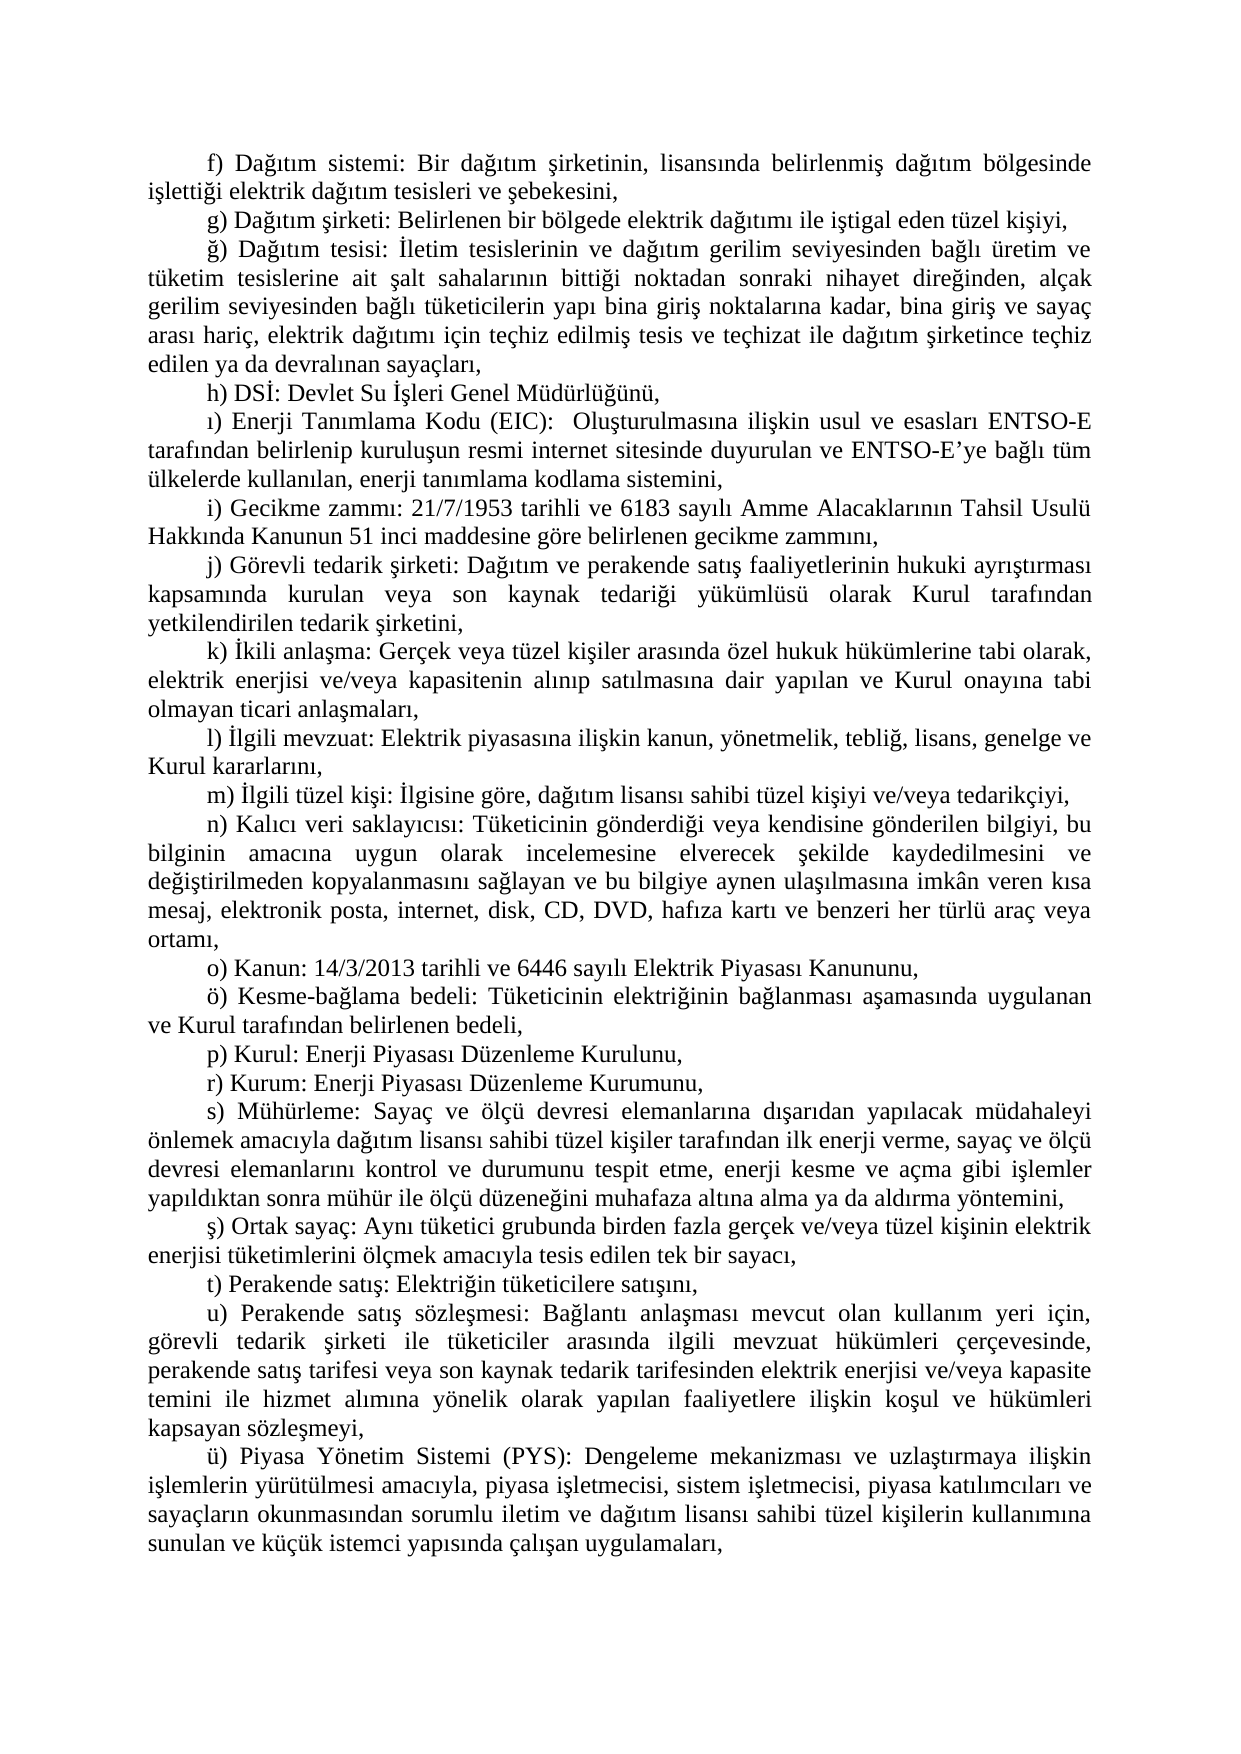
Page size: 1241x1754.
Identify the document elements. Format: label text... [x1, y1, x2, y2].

text u) Perakende satış sözleşmesi: Bağlantı anlaşması mevcut olan kullanım yeri için, görevli tedarik şirketi ile tüketiciler arasında ilgili mevzuat hükümleri çerçevesinde, perakende satış tarifesi veya son kaynak tedarik tarifesinden elektrik enerjisi ve/veya kapasite temini ile hizmet alımına yönelik olarak yapılan faaliyetlere ilişkin koşul ve hükümleri kapsayan sözleşmeyi, [148, 1298, 1093, 1441]
text ş) Ortak sayaç: Aynı tüketici grubunda birden fazla gerçek ve/veya tüzel kişinin elektrik enerjisi tüketimlerini ölçmek amacıyla tesis edilen tek bir sayacı, [148, 1211, 1093, 1269]
text i) Gecikme zammı: 21/7/1953 tarihli ve 6183 sayılı Amme Alacaklarının Tahsil Usulü Hakkında Kanunun 51 inci maddesine göre belirlenen gecikme zammını, [148, 493, 1093, 550]
text r) Kurum: Enerji Piyasası Düzenleme Kurumunu, [148, 1068, 1093, 1096]
text m) İlgili tüzel kişi: İlgisine göre, dağıtım lisansı sahibi tüzel kişiyi ve/veya tedarikçiyi, [148, 780, 1093, 809]
text s) Mühürleme: Sayaç ve ölçü devresi elemanlarına dışarıdan yapılacak müdahaleyi önlemek amacıyla dağıtım lisansı sahibi tüzel kişiler tarafından ilk enerji verme, sayaç ve ölçü devresi elemanlarını kontrol ve durumunu tespit etme, enerji kesme ve açma gibi işlemler yapıldıktan sonra mühür ile ölçü düzeneğini muhafaza altına alma ya da aldırma yöntemini, [148, 1096, 1093, 1211]
text ğ) Dağıtım tesisi: İletim tesislerinin ve dağıtım gerilim seviyesinden bağlı üretim ve tüketim tesislerine ait şalt sahalarının bittiği noktadan sonraki nihayet direğinden, alçak gerilim seviyesinden bağlı tüketicilerin yapı bina giriş noktalarına kadar, bina giriş ve sayaç arası hariç, elektrik dağıtımı için teçhiz edilmiş tesis ve teçhizat ile dağıtım şirketince teçhiz edilen ya da devralınan sayaçları, [148, 234, 1093, 378]
text f) Dağıtım sistemi: Bir dağıtım şirketinin, lisansında belirlenmiş dağıtım bölgesinde işlettiği elektrik dağıtım tesisleri ve şebekesini, [148, 148, 1093, 205]
text ü) Piyasa Yönetim Sistemi (PYS): Dengeleme mekanizması ve uzlaştırmaya ilişkin işlemlerin yürütülmesi amacıyla, piyasa işletmecisi, sistem işletmecisi, piyasa katılımcıları ve sayaçların okunmasından sorumlu iletim ve dağıtım lisansı sahibi tüzel kişilerin kullanımına sunulan ve küçük istemci yapısında çalışan uygulamaları, [148, 1441, 1093, 1556]
text j) Görevli tedarik şirketi: Dağıtım ve perakende satış faaliyetlerinin hukuki ayrıştırması kapsamında kurulan veya son kaynak tedariği yükümlüsü olarak Kurul tarafından yetkilendirilen tedarik şirketini, [148, 550, 1093, 636]
text t) Perakende satış: Elektriğin tüketicilere satışını, [148, 1269, 1093, 1298]
text o) Kanun: 14/3/2013 tarihli ve 6446 sayılı Elektrik Piyasası Kanununu, [148, 953, 1093, 981]
text k) İkili anlaşma: Gerçek veya tüzel kişiler arasında özel hukuk hükümlerine tabi olarak, elektrik enerjisi ve/veya kapasitenin alınıp satılmasına dair yapılan ve Kurul onayına tabi olmayan ticari anlaşmaları, [148, 636, 1093, 723]
text h) DSİ: Devlet Su İşleri Genel Müdürlüğünü, [148, 378, 1093, 406]
text l) İlgili mevzuat: Elektrik piyasasına ilişkin kanun, yönetmelik, tebliğ, lisans, genelge ve Kurul kararlarını, [148, 723, 1093, 780]
text ı) Enerji Tanımlama Kodu (EIC): Oluşturulmasına ilişkin usul ve esasları ENTSO-E tarafından belirlenip kuruluşun resmi internet sitesinde duyurulan ve ENTSO-E’ye bağlı tüm ülkelerde kullanılan, enerji tanımlama kodlama sistemini, [148, 406, 1093, 493]
text ö) Kesme-bağlama bedeli: Tüketicinin elektriğinin bağlanması aşamasında uygulanan ve Kurul tarafından belirlenen bedeli, [148, 981, 1093, 1039]
text g) Dağıtım şirketi: Belirlenen bir bölgede elektrik dağıtımı ile iştigal eden tüzel kişiyi, [148, 205, 1093, 234]
text n) Kalıcı veri saklayıcısı: Tüketicinin gönderdiği veya kendisine gönderilen bilgiyi, bu bilginin amacına uygun olarak incelemesine elverecek şekilde kaydedilmesini ve değiştirilmeden kopyalanmasını sağlayan ve bu bilgiye aynen ulaşılmasına imkân veren kısa mesaj, elektronik posta, internet, disk, CD, DVD, hafıza kartı ve benzeri her türlü araç veya ortamı, [148, 809, 1093, 953]
text p) Kurul: Enerji Piyasası Düzenleme Kurulunu, [148, 1039, 1093, 1068]
